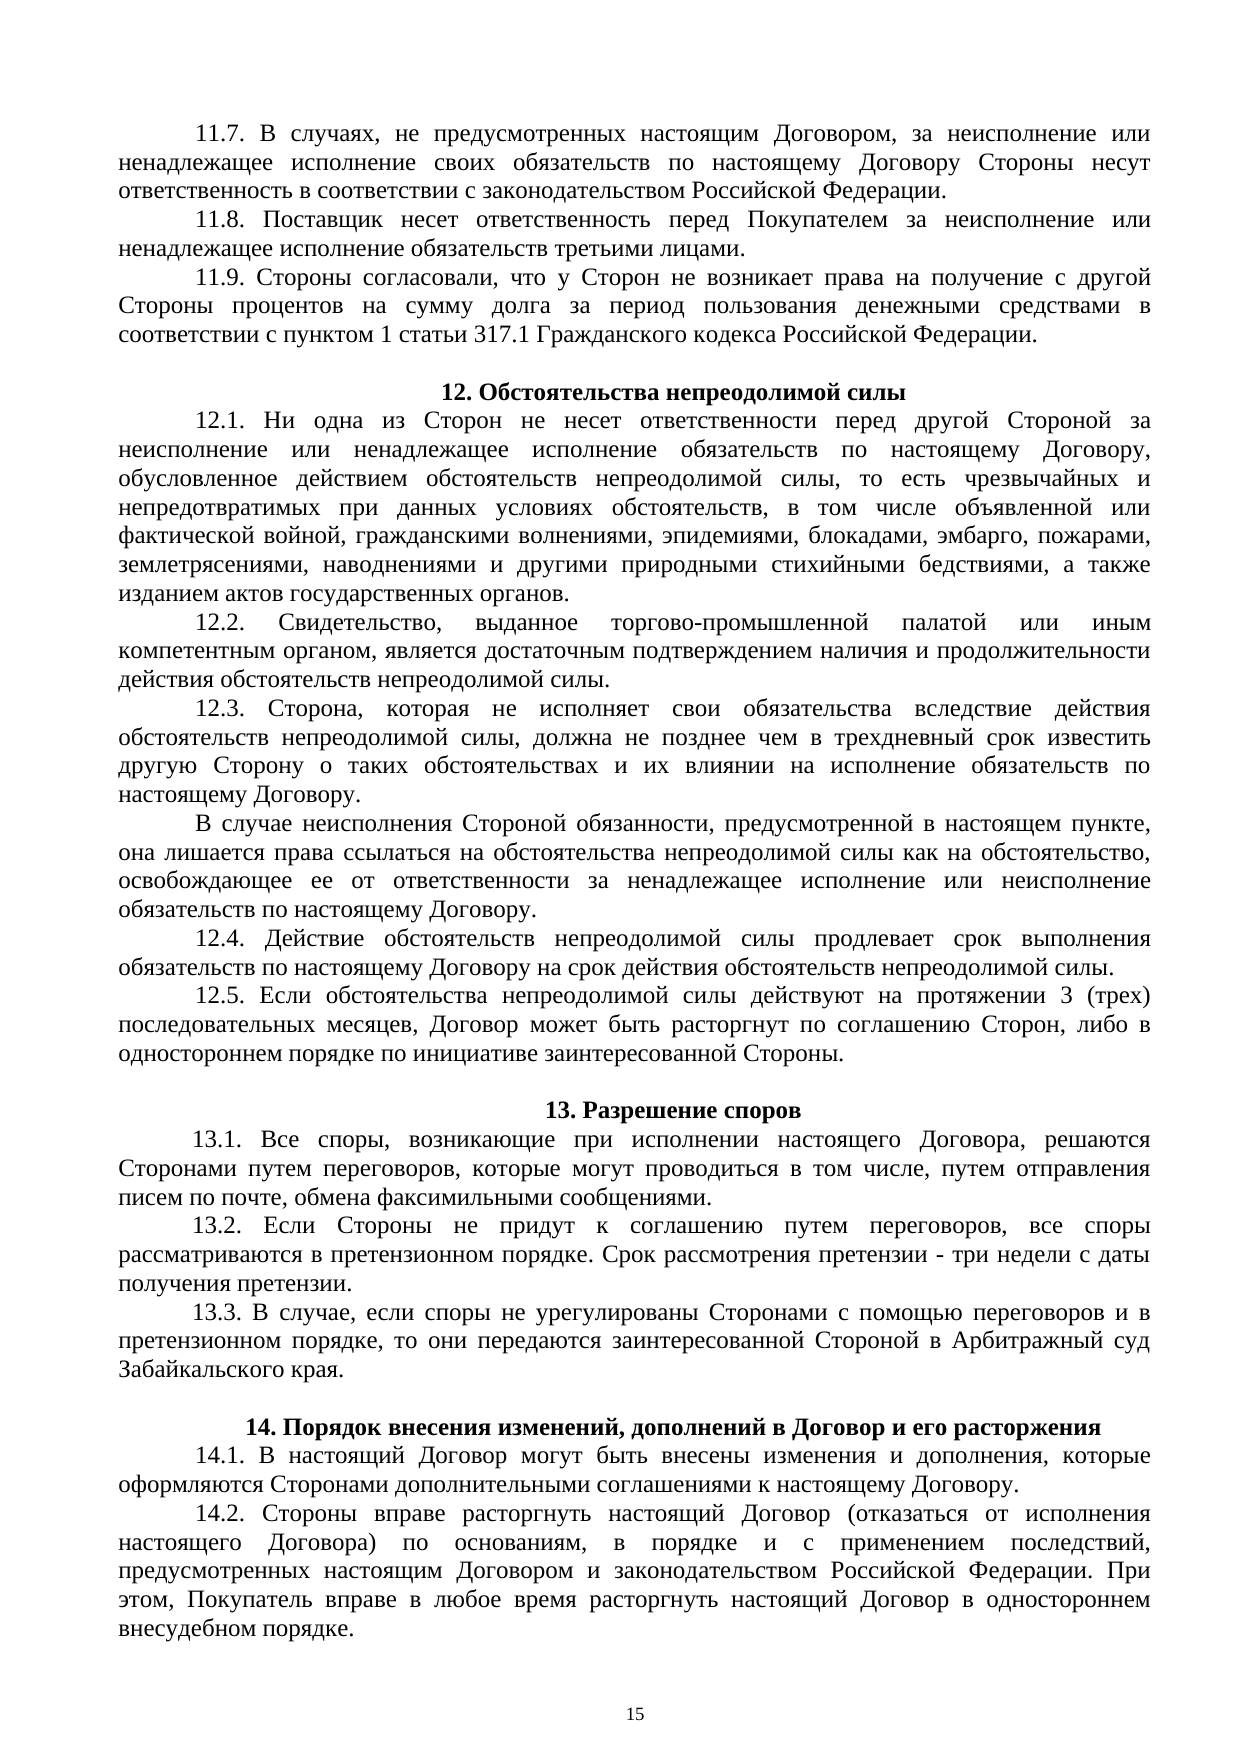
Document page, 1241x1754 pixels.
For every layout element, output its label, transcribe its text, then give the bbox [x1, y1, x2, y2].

text 12.3. Сторона, которая не исполняет свои обязательства вследствие действия обстоятельств непреодолимой силы, должна не позднее чем в трехдневный срок известить другую Сторону о таких обстоятельствах и их влиянии на исполнение обязательств по настоящему Договору. [118, 693, 1152, 808]
text 12. Обстоятельства непреодолимой силы [118, 377, 1152, 406]
text 11.9. Стороны согласовали, что у Сторон не возникает права на получение с другой Стороны процентов на сумму долга за период пользования денежными средствами в соответствии с пунктом 1 статьи 317.1 Гражданского кодекса Российской Федерации. [118, 262, 1152, 348]
text 14. Порядок внесения изменений, дополнений в Договор и его расторжения [118, 1412, 1152, 1441]
text 12.5. Если обстоятельства непреодолимой силы действуют на протяжении 3 (трех) последовательных месяцев, Договор может быть расторгнут по соглашению Сторон, либо в одностороннем порядке по инициативе заинтересованной Стороны. [118, 981, 1152, 1067]
text 12.1. Ни одна из Сторон не несет ответственности перед другой Стороной за неисполнение или ненадлежащее исполнение обязательств по настоящему Договору, обусловленное действием обстоятельств непреодолимой силы, то есть чрезвычайных и непредотвратимых при данных условиях обстоятельств, в том числе объявленной или фактической войной, гражданскими волнениями, эпидемиями, блокадами, эмбарго, пожарами, землетрясениями, наводнениями и другими природными стихийными бедствиями, а также изданием актов государственных органов. [118, 406, 1152, 607]
text В случае неисполнения Стороной обязанности, предусмотренной в настоящем пункте, она лишается права ссылаться на обстоятельства непреодолимой силы как на обстоятельство, освобождающее ее от ответственности за ненадлежащее исполнение или неисполнение обязательств по настоящему Договору. [118, 808, 1152, 923]
text 13.3. В случае, если споры не урегулированы Сторонами с помощью переговоров и в претензионном порядке, то они передаются заинтересованной Стороной в Арбитражный суд Забайкальского края. [118, 1297, 1152, 1383]
text 13. Разрешение споров [118, 1096, 1152, 1124]
text 13.1. Все споры, возникающие при исполнении настоящего Договора, решаются Сторонами путем переговоров, которые могут проводиться в том числе, путем отправления писем по почте, обмена факсимильными сообщениями. [118, 1124, 1152, 1211]
text 14.1. В настоящий Договор могут быть внесены изменения и дополнения, которые оформляются Сторонами дополнительными соглашениями к настоящему Договору. [118, 1441, 1152, 1498]
text 11.8. Поставщик несет ответственность перед Покупателем за неисполнение или ненадлежащее исполнение обязательств третьими лицами. [118, 204, 1152, 262]
text 12.4. Действие обстоятельств непреодолимой силы продлевает срок выполнения обязательств по настоящему Договору на срок действия обстоятельств непреодолимой силы. [118, 923, 1152, 981]
text 14.2. Стороны вправе расторгнуть настоящий Договор (отказаться от исполнения настоящего Договора) по основаниям, в порядке и с применением последствий, предусмотренных настоящим Договором и законодательством Российской Федерации. При этом, Покупатель вправе в любое время расторгнуть настоящий Договор в одностороннем внесудебном порядке. [118, 1498, 1152, 1642]
text 13.2. Если Стороны не придут к соглашению путем переговоров, все споры рассматриваются в претензионном порядке. Срок рассмотрения претензии - три недели с даты получения претензии. [118, 1211, 1152, 1297]
text 12.2. Свидетельство, выданное торгово-промышленной палатой или иным компетентным органом, является достаточным подтверждением наличия и продолжительности действия обстоятельств непреодолимой силы. [118, 607, 1152, 693]
text 11.7. В случаях, не предусмотренных настоящим Договором, за неисполнение или ненадлежащее исполнение своих обязательств по настоящему Договору Стороны несут ответственность в соответствии с законодательством Российской Федерации. [118, 118, 1152, 204]
